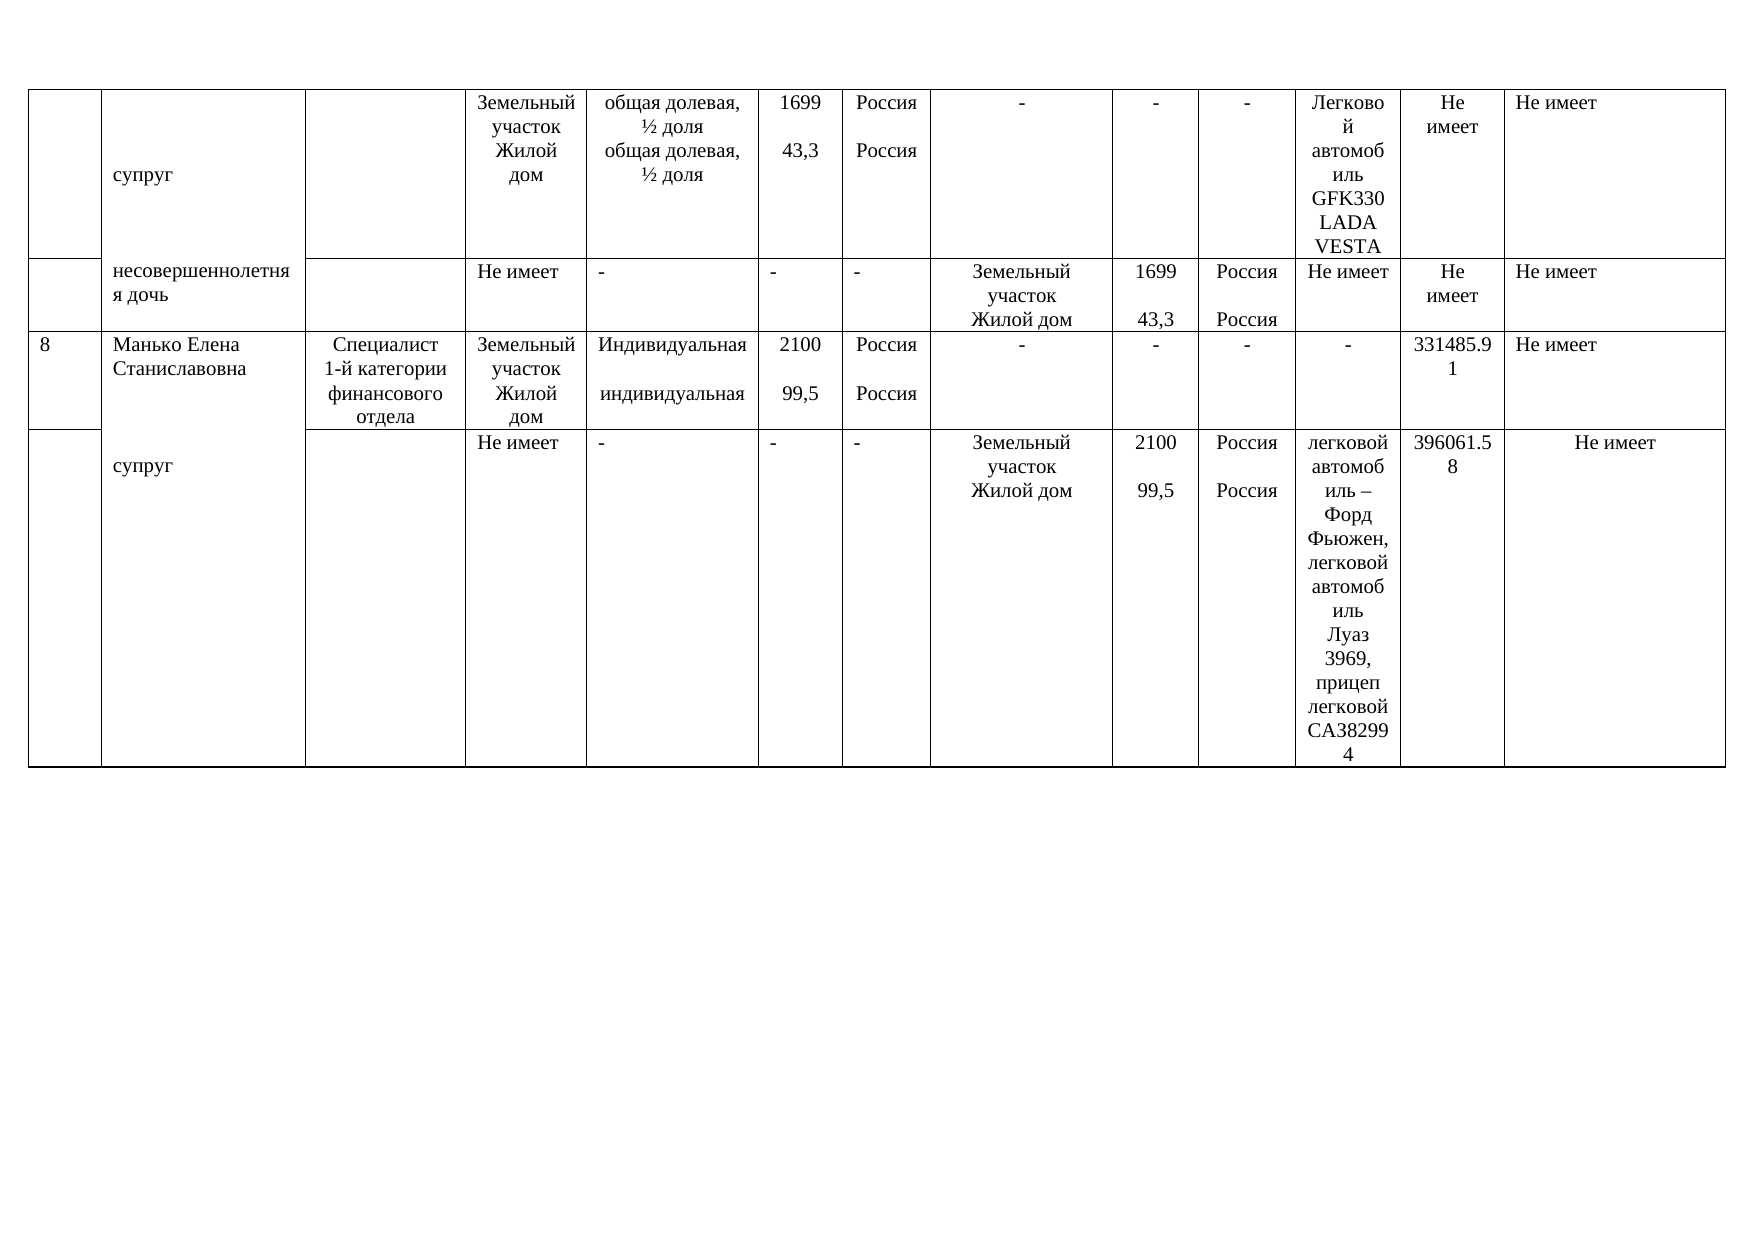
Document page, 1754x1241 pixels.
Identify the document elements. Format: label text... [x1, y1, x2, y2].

table_cell 1699 43,3 [1113, 259, 1198, 331]
table_cell Не имеет [1505, 259, 1725, 331]
table_cell 396061.58 [1401, 430, 1504, 766]
table_cell Не имеет [1505, 332, 1725, 428]
table_cell Специалист 1-й категории финансового отдела [306, 332, 465, 428]
table_cell Россия Россия [843, 332, 930, 428]
table_cell Не имеет [1296, 259, 1400, 331]
table_cell - [843, 259, 930, 331]
table_cell [306, 430, 465, 766]
table_cell - [931, 90, 1112, 258]
table_cell Земельный участок Жилой дом [931, 430, 1112, 766]
table_cell - [931, 332, 1112, 428]
table_cell [306, 90, 465, 258]
table_cell 2100 99,5 [759, 332, 842, 428]
table_cell Земельный участок Жилой дом [931, 259, 1112, 331]
table_cell 331485.91 [1401, 332, 1504, 428]
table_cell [102, 90, 305, 331]
table_cell [306, 259, 465, 331]
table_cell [587, 90, 758, 258]
table_cell 1699 43,3 [759, 90, 842, 258]
table_cell - [587, 430, 758, 766]
table_cell 8 [29, 332, 101, 428]
table_cell - [1199, 90, 1295, 258]
table_cell Земельный участок Жилой дом [466, 332, 586, 428]
table_cell Не имеет [1505, 430, 1725, 766]
table_cell - [759, 259, 842, 331]
table_cell - [587, 259, 758, 331]
table_cell Россия Россия [1199, 430, 1295, 766]
table_cell [29, 90, 101, 258]
table_cell Не имеет [466, 259, 586, 331]
table_cell Манько Елена Станиславовна супруг [102, 332, 305, 766]
table_cell Россия Россия [1199, 259, 1295, 331]
table_cell - [759, 430, 842, 766]
table_cell Не имеет [1401, 259, 1504, 331]
table_cell Индивидуальная индивидуальная [587, 332, 758, 428]
table_cell - [1296, 332, 1400, 428]
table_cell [466, 90, 586, 258]
table_cell Не имеет [466, 430, 586, 766]
table_cell Не имеет [1401, 90, 1504, 258]
table_cell Легковой автомобиль GFK330 LADA VESTA [1296, 90, 1400, 258]
table_cell [29, 259, 101, 331]
table_cell - [1199, 332, 1295, 428]
table_cell - [1113, 90, 1198, 258]
table_cell Россия Россия [843, 90, 930, 258]
table_cell - [1113, 332, 1198, 428]
table_cell Не имеет [1505, 90, 1725, 258]
table_cell [29, 430, 101, 766]
table_cell - [843, 430, 930, 766]
table_cell легковой автомобиль – Форд Фьюжен, легковой автомобиль Луаз 3969, прицеп легковой САЗ82994 [1296, 430, 1400, 766]
table_cell 2100 99,5 [1113, 430, 1198, 766]
